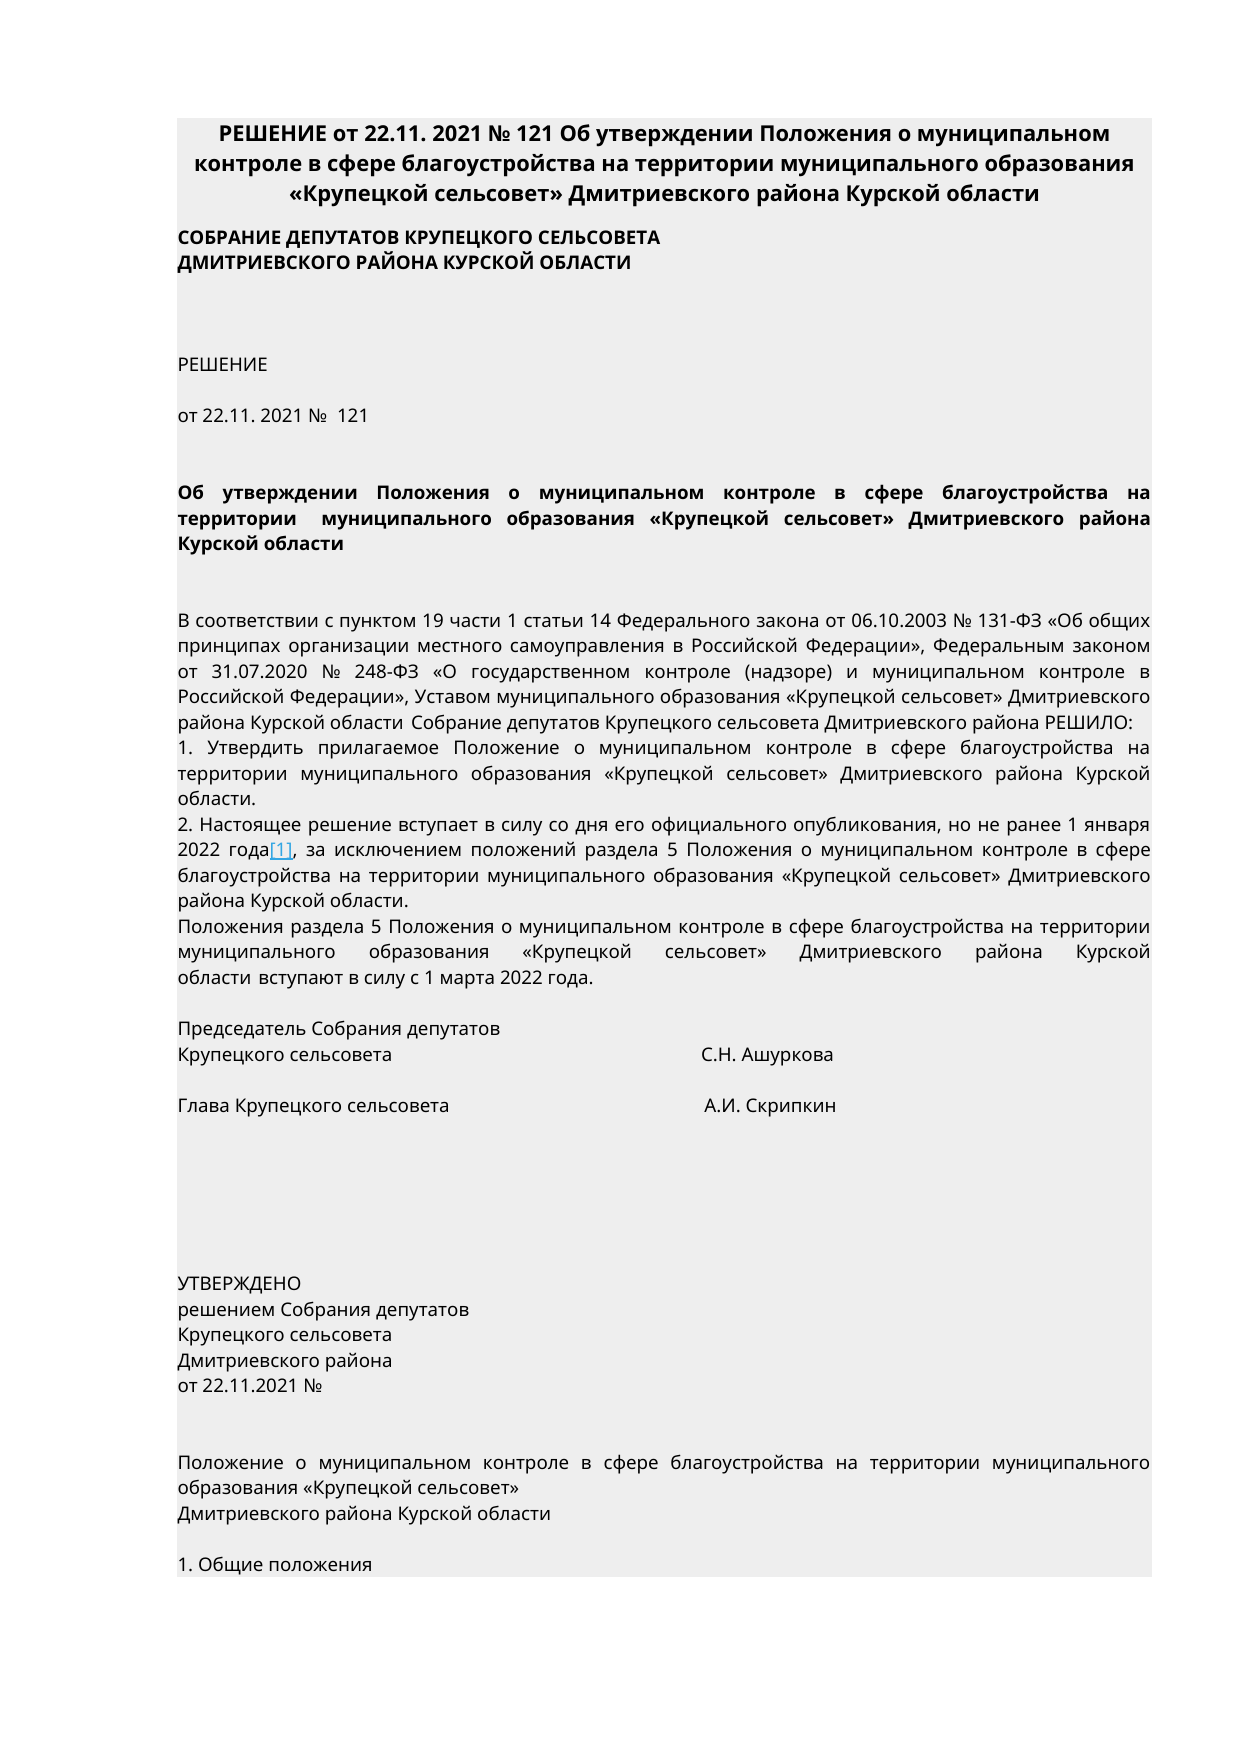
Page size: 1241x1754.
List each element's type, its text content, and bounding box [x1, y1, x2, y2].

text Положения раздела 5 Положения о муниципальном контроле в сфере благоустройства на территории муниципального образования «Крупецкой сельсовет» Дмитриевского района Курской области вступают в силу с 1 марта 2022 года. [177, 913, 1152, 990]
text РЕШЕНИЕ [177, 352, 1152, 377]
text Дмитриевского района [177, 1347, 1152, 1373]
text ДМИТРИЕВСКОГО РАЙОНА КУРСКОЙ ОБЛАСТИ [177, 250, 1152, 275]
text Председатель Собрания депутатов [177, 1015, 1152, 1041]
text решением Собрания депутатов [177, 1296, 1152, 1322]
text Положение о муниципальном контроле в сфере благоустройства на территории муниципального образования «Крупецкой сельсовет» [177, 1449, 1152, 1500]
text УТВЕРЖДЕНО [177, 1271, 1152, 1296]
text СОБРАНИЕ ДЕПУТАТОВ КРУПЕЦКОГО СЕЛЬСОВЕТА [177, 224, 1152, 250]
text Дмитриевского района Курской области [177, 1500, 1152, 1526]
text Глава Крупецкого сельсовета А.И. Скрипкин [177, 1092, 1152, 1117]
text от 22.11. 2021 № 121 [177, 403, 1152, 428]
text 1. Общие положения [177, 1551, 1152, 1577]
text 1. Утвердить прилагаемое Положение о муниципальном контроле в сфере благоустройства на территории муниципального образования «Крупецкой сельсовет» Дмитриевского района Курской области. [177, 734, 1152, 811]
text Крупецкого сельсовета [177, 1322, 1152, 1347]
text В соответствии с пунктом 19 части 1 статьи 14 Федерального закона от 06.10.2003 № 131-ФЗ «Об общих принципах организации местного самоуправления в Российской Федерации», Федеральным законом от 31.07.2020 № 248-ФЗ «О государственном контроле (надзоре) и муниципальном контроле в Российской Федерации», Уставом муниципального образования «Крупецкой сельсовет» Дмитриевского района Курской области Собрание депутатов Крупецкого сельсовета Дмитриевского района РЕШИЛО: [177, 607, 1152, 734]
text Крупецкого сельсовета С.Н. Ашуркова [177, 1041, 1152, 1066]
text Об утверждении Положения о муниципальном контроле в сфере благоустройства на территории муниципального образования «Крупецкой сельсовет» Дмитриевского района Курской области [177, 479, 1152, 556]
text РЕШЕНИЕ от 22.11. 2021 № 121 Об утверждении Положения о муниципальном контроле в сфере благоустройства на территории муниципального образования «Крупецкой сельсовет» Дмитриевского района Курской области [177, 118, 1152, 207]
text от 22.11.2021 № [177, 1373, 1152, 1398]
text 2. Настоящее решение вступает в силу со дня его официального опубликования, но не ранее 1 января 2022 года[1], за исключением положений раздела 5 Положения о муниципальном контроле в сфере благоустройства на территории муниципального образования «Крупецкой сельсовет» Дмитриевского района Курской области. [177, 811, 1152, 913]
